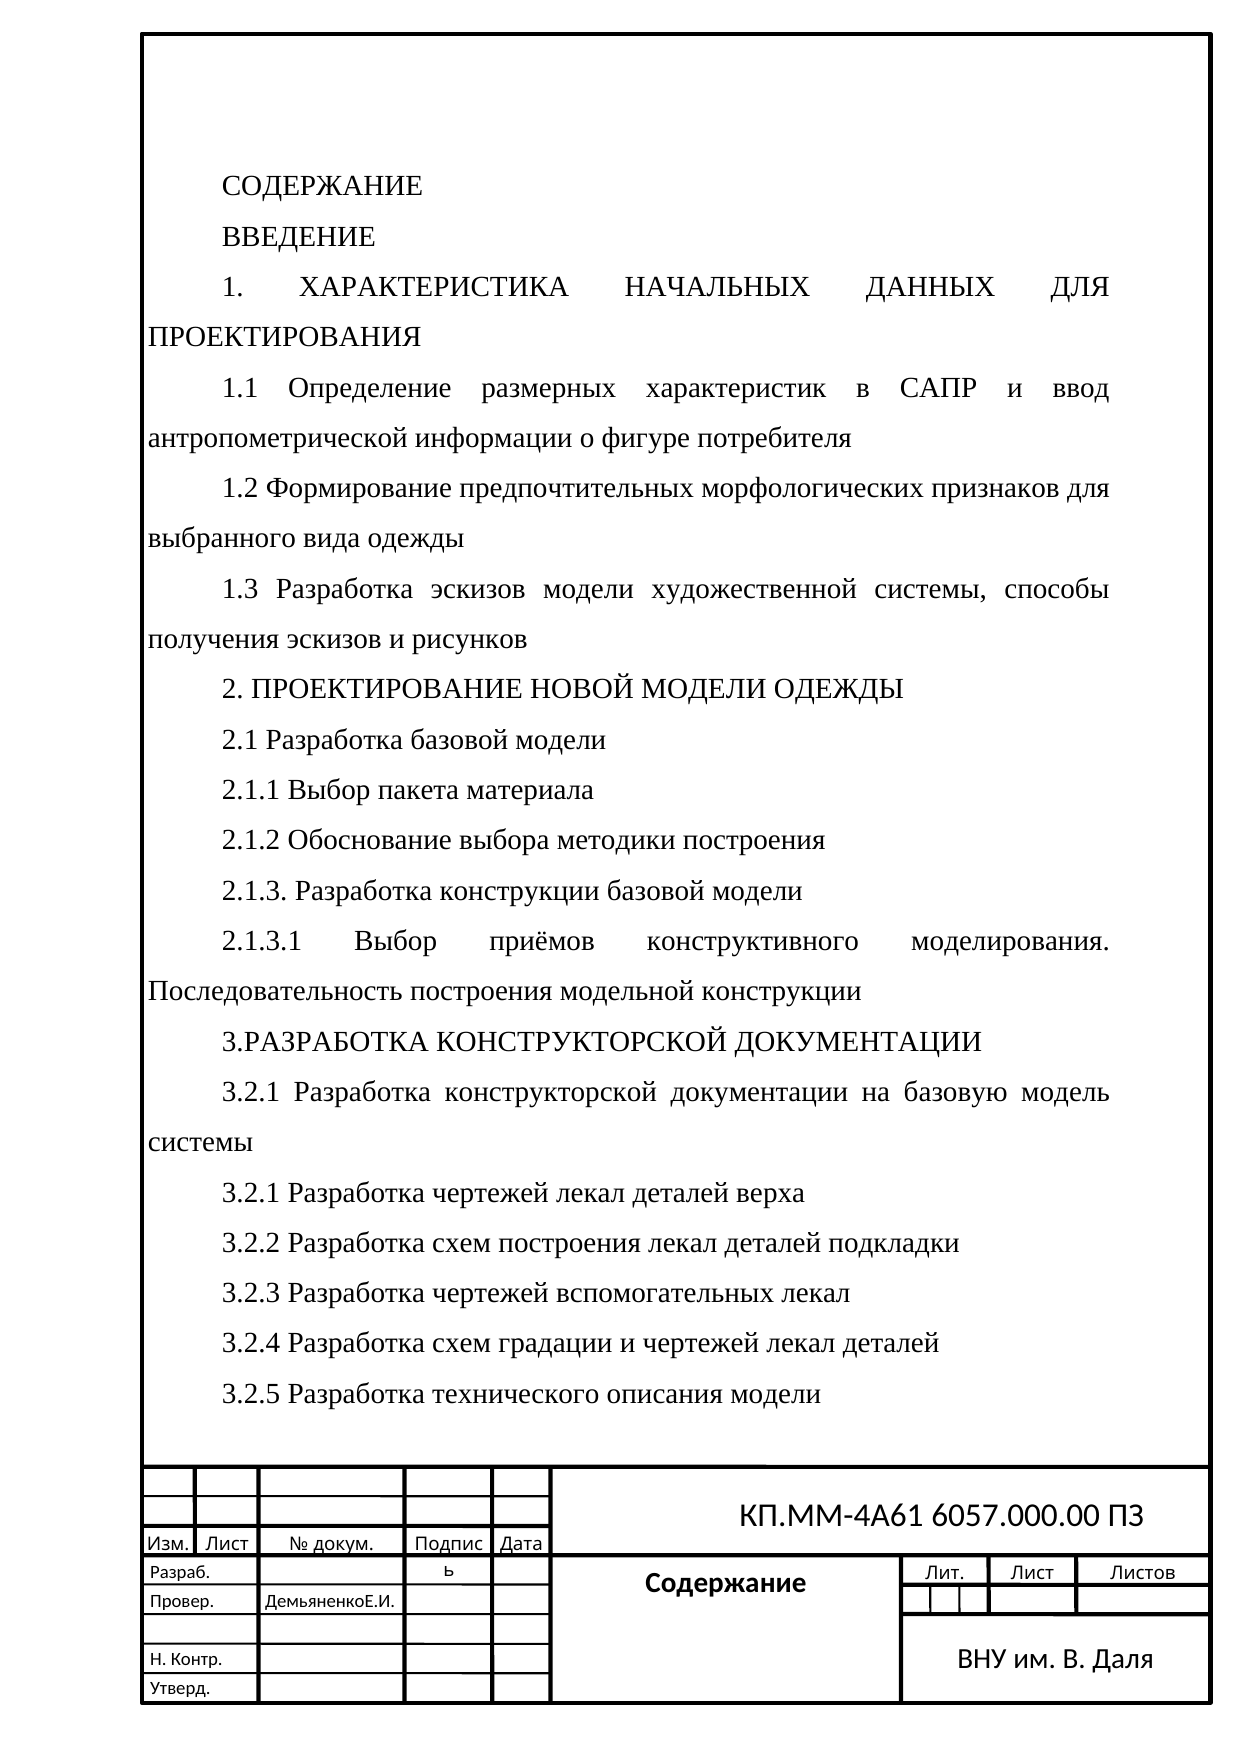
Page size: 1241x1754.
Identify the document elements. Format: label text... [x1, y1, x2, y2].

text 2.1.2 Обоснование выбора методики построения [148, 822, 1110, 856]
text 2.1 Разработка базовой модели [148, 722, 1110, 755]
text 3.2.1 Разработка чертежей лекал деталей верха [148, 1175, 1110, 1208]
text 2. ПРОЕКТИРОВАНИЕ НОВОЙ МОДЕЛИ ОДЕЖДЫ [148, 672, 1110, 705]
text 1.1 Определение размерных характеристик в САПР и ввод антропометрической информации о фигуре потребителя [148, 370, 1110, 453]
text 1. ХАРАКТЕРИСТИКА НАЧАЛЬНЫХ ДАННЫХ ДЛЯ ПРОЕКТИРОВАНИЯ [148, 269, 1110, 353]
text 2.1.3.1 Выбор приёмов конструктивного моделирования. Последовательность построения модельной конструкции [148, 923, 1110, 1007]
text 3.2.2 Разработка схем построения лекал деталей подкладки [148, 1225, 1110, 1258]
text 3.2.4 Разработка схем градации и чертежей лекал деталей [148, 1326, 1110, 1359]
text 2.1.1 Выбор пакета материала [148, 772, 1110, 806]
text 3.2.3 Разработка чертежей вспомогательных лекал [148, 1275, 1110, 1309]
text 2.1.3. Разработка конструкции базовой модели [148, 873, 1110, 906]
text 3.РАЗРАБОТКА КОНСТРУКТОРСКОЙ ДОКУМЕНТАЦИИ [148, 1024, 1110, 1057]
text 3.2.5 Разработка технического описания модели [148, 1376, 1110, 1409]
text ВВЕДЕНИЕ [148, 219, 1110, 252]
text 1.3 Разработка эскизов модели художественной системы, способы получения эскизов и рисунков [148, 571, 1110, 655]
text СОДЕРЖАНИЕ [148, 168, 1110, 202]
text 1.2 Формирование предпочтительных морфологических признаков для выбранного вида одежды [148, 470, 1110, 554]
text 3.2.1 Разработка конструкторской документации на базовую модель системы [148, 1074, 1110, 1158]
